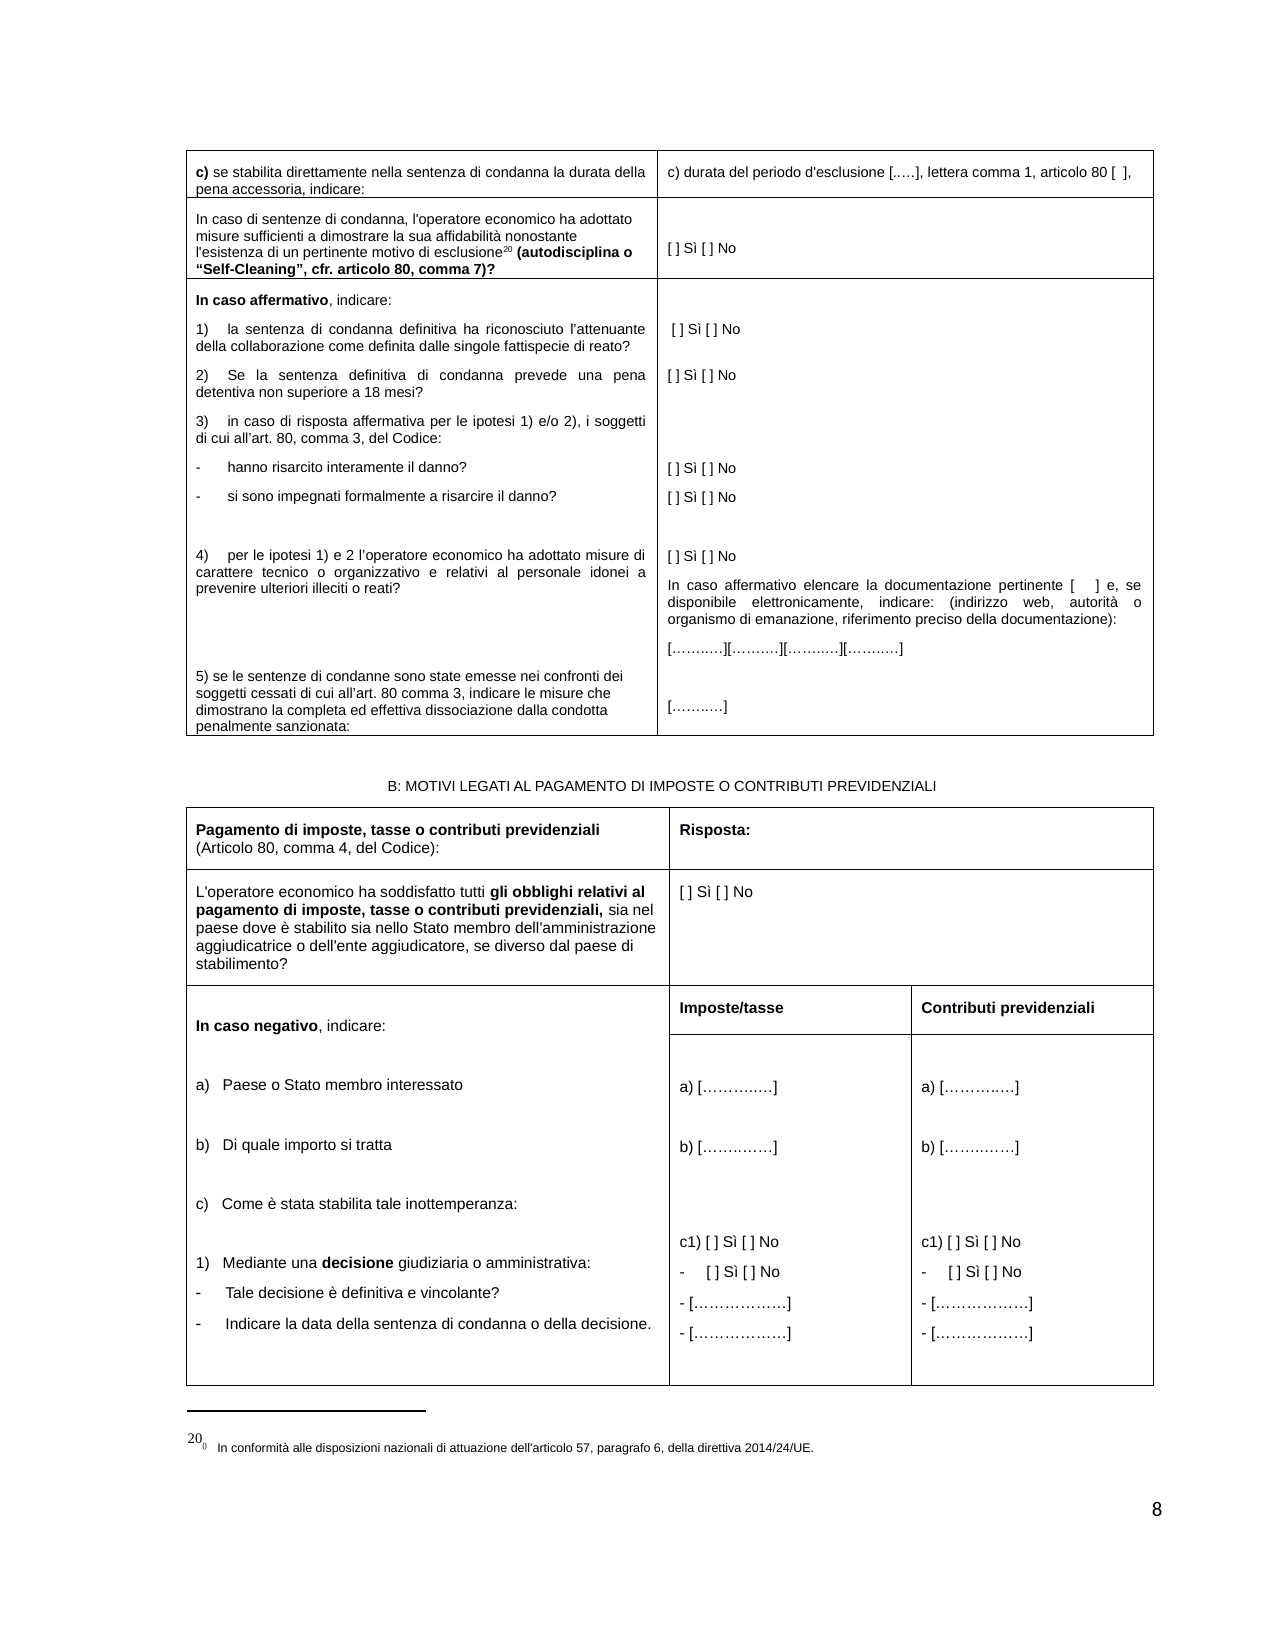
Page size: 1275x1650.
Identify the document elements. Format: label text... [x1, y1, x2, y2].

table_header Risposta: [670, 808, 1153, 869]
table_cell In caso affermativo, indicare: 1) la sentenza di condanna definitiva ha riconosciuto l’attenuante della collaborazione come definita dalle singole fattispecie di reato? 2) Se la sentenza definitiva di condanna prevede una pena detentiva non superiore a 18 mesi? 3) in caso di risposta affermativa per le ipotesi 1) e/o 2), i soggetti di cui all’art. 80, comma 3, del Codice: - hanno risarcito interamente il danno? - si sono impegnati formalmente a risarcire il danno? 4) per le ipotesi 1) e 2 l’operatore economico ha adottato misure di carattere tecnico o organizzativo e relativi al personale idonei a prevenire ulteriori illeciti o reati? 5) se le sentenze di condanne sono state emesse nei confronti dei soggetti cessati di cui all’art. 80 comma 3, indicare le misure che dimostrano la completa ed effettiva dissociazione dalla condotta penalmente sanzionata: [187, 279, 657, 735]
table_cell [ ] Sì [ ] No [ ] Sì [ ] No [ ] Sì [ ] No [ ] Sì [ ] No [ ] Sì [ ] No In caso affermativo elencare la documentazione pertinente [ ] e, se disponibile elettronicamente, indicare: (indirizzo web, autorità o organismo di emanazione, riferimento preciso della documentazione): [……..…][…….…][……..…][……..…] [……..…] [658, 279, 1153, 735]
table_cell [912, 1035, 1153, 1385]
table_cell Contributi previdenziali [912, 986, 1153, 1034]
table_cell [ ] Sì [ ] No [658, 198, 1153, 278]
table_header Pagamento di imposte, tasse o contributi previdenziali (Articolo 80, comma 4, del Codice): [187, 808, 669, 869]
table_cell a) Data: [ ], durata [ ], lettera comma 1, articolo 80 [ ], motivi:[ ] b) [……] c) durata del periodo d'esclusione [..…], lettera comma 1, articolo 80 [ ], [658, 151, 1153, 197]
table_cell In caso di sentenze di condanna, l'operatore economico ha adottato misure sufficienti a dimostrare la sua affidabilità nonostante l'esistenza di un pertinente motivo di esclusione (autodisciplina o “Self-Cleaning”, cfr. articolo 80, comma 7)? [187, 198, 657, 278]
table_cell Imposte/tasse [670, 986, 911, 1034]
table_cell L'operatore economico ha soddisfatto tutti gli obblighi relativi al pagamento di imposte, tasse o contributi previdenziali, sia nel paese dove è stabilito sia nello Stato membro dell'amministrazione aggiudicatrice o dell'ente aggiudicatore, se diverso dal paese di stabilimento? [187, 870, 669, 985]
table_cell In caso negativo, indicare: a) Paese o Stato membro interessato b) Di quale importo si tratta c) Come è stata stabilita tale inottemperanza: 1) Mediante una decisione giudiziaria o amministrativa: Tale decisione è definitiva e vincolante? Indicare la data della sentenza di condanna o della decisione. Nel caso di una sentenza di condanna, se stabilita direttamente nella sentenza di condanna, la durata del periodo d'esclusione: 2) In altro modo? Specificare: d) L'operatore economico ha ottemperato od ottempererà ai suoi obblighi, pagando o impegnandosi in modo vincolante a pagare le imposte, le tasse o i contributi previdenziali dovuti, compresi eventuali interessi o multe, avendo effettuato il pagamento o formalizzato l’impegno prima della scadenza del termine per la presentazione della domanda (articolo 80 comma 4, ultimo periodo, del Codice)? [187, 986, 669, 1385]
text B: MOTIVI LEGATI AL PAGAMENTO DI IMPOSTE O CONTRIBUTI PREVIDENZIALI [187, 778, 1137, 794]
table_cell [670, 1035, 911, 1385]
table_cell [ ] Sì [ ] No [670, 870, 1153, 985]
